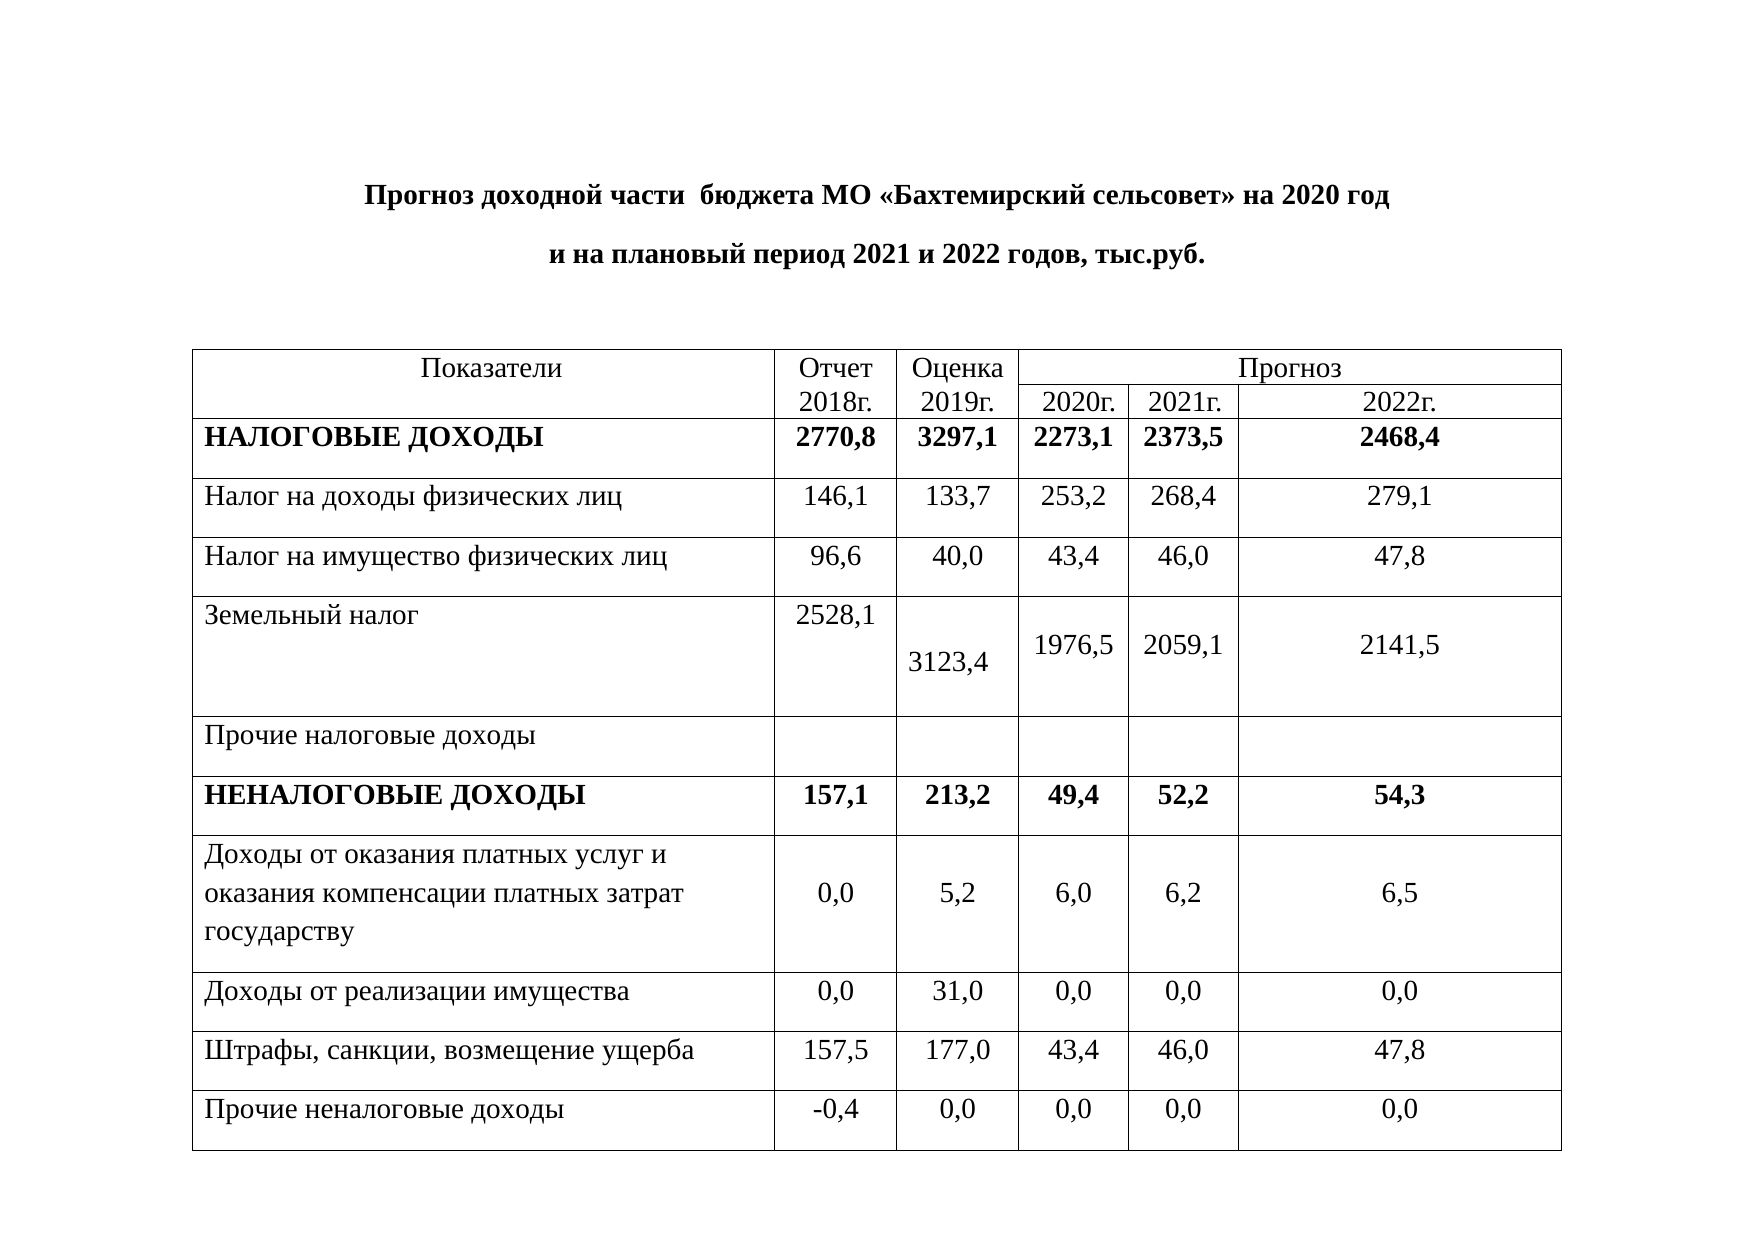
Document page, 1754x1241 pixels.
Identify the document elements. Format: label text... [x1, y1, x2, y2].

table_cell [1129, 717, 1238, 776]
table_cell 0,0 [775, 973, 896, 1031]
table_cell 253,2 [1019, 479, 1128, 537]
table_cell 0,0 [775, 836, 896, 972]
table_header Отчет 2018г. [775, 350, 896, 418]
text Прогноз доходной части бюджета МО «Бахтемирский сельсовет» на 2020 год [118, 177, 1636, 211]
table_cell Прочие неналоговые доходы [193, 1091, 774, 1149]
table_header Оценка 2019г. [897, 350, 1018, 418]
table_cell 133,7 [897, 479, 1018, 537]
table_cell 146,1 [775, 479, 896, 537]
table_cell 0,0 [1129, 1091, 1238, 1149]
table_cell 0,0 [1239, 1091, 1561, 1149]
table_cell 2020г. [1019, 385, 1128, 418]
table_cell 3123,4 [897, 597, 1018, 716]
table_cell 2468,4 [1239, 419, 1561, 477]
table_cell Доходы от оказания платных услуг и оказания компенсации платных затрат государству [193, 836, 774, 972]
table_cell 96,6 [775, 538, 896, 596]
table_header Показатели [193, 350, 774, 418]
table_cell Штрафы, санкции, возмещение ущерба [193, 1032, 774, 1090]
table_cell Прочие налоговые доходы [193, 717, 774, 776]
table_cell [897, 717, 1018, 776]
table_cell 268,4 [1129, 479, 1238, 537]
table_cell 157,5 [775, 1032, 896, 1090]
text и на плановый период 2021 и 2022 годов, тыс.руб. [118, 237, 1636, 270]
table_cell [1019, 717, 1128, 776]
table_cell 52,2 [1129, 777, 1238, 835]
table_cell 0,0 [1019, 973, 1128, 1031]
table_cell 177,0 [897, 1032, 1018, 1090]
table_cell 54,3 [1239, 777, 1561, 835]
table_cell Налог на доходы физических лиц [193, 479, 774, 537]
table_cell [1239, 717, 1561, 776]
table_cell 3297,1 [897, 419, 1018, 477]
table_cell 46,0 [1129, 538, 1238, 596]
table_cell 47,8 [1239, 1032, 1561, 1090]
table_cell 49,4 [1019, 777, 1128, 835]
table_cell 157,1 [775, 777, 896, 835]
table_cell 5,2 [897, 836, 1018, 972]
table_cell 6,5 [1239, 836, 1561, 972]
table_cell 47,8 [1239, 538, 1561, 596]
table_cell 2770,8 [775, 419, 896, 477]
table_cell 2141,5 [1239, 597, 1561, 716]
table_cell 2059,1 [1129, 597, 1238, 716]
table_cell НАЛОГОВЫЕ ДОХОДЫ [193, 419, 774, 477]
table_cell 2022г. [1239, 385, 1561, 418]
table_cell 43,4 [1019, 538, 1128, 596]
table_cell 279,1 [1239, 479, 1561, 537]
table_cell 43,4 [1019, 1032, 1128, 1090]
table_cell 1976,5 [1019, 597, 1128, 716]
table_cell -0,4 [775, 1091, 896, 1149]
table_cell 6,2 [1129, 836, 1238, 972]
table_cell 2528,1 [775, 597, 896, 716]
table_cell 0,0 [1019, 1091, 1128, 1149]
table_cell 213,2 [897, 777, 1018, 835]
table_cell Налог на имущество физических лиц [193, 538, 774, 596]
table_cell 0,0 [1129, 973, 1238, 1031]
table_cell 0,0 [897, 1091, 1018, 1149]
table_cell 31,0 [897, 973, 1018, 1031]
table_cell [775, 717, 896, 776]
table_cell 2273,1 [1019, 419, 1128, 477]
table_cell НЕНАЛОГОВЫЕ ДОХОДЫ [193, 777, 774, 835]
table_cell 2373,5 [1129, 419, 1238, 477]
table_header Прогноз [1019, 350, 1561, 383]
table_cell 6,0 [1019, 836, 1128, 972]
table_cell 2021г. [1129, 385, 1238, 418]
table_cell 40,0 [897, 538, 1018, 596]
table_cell 46,0 [1129, 1032, 1238, 1090]
table_cell Доходы от реализации имущества [193, 973, 774, 1031]
table_cell 0,0 [1239, 973, 1561, 1031]
table_cell Земельный налог [193, 597, 774, 716]
